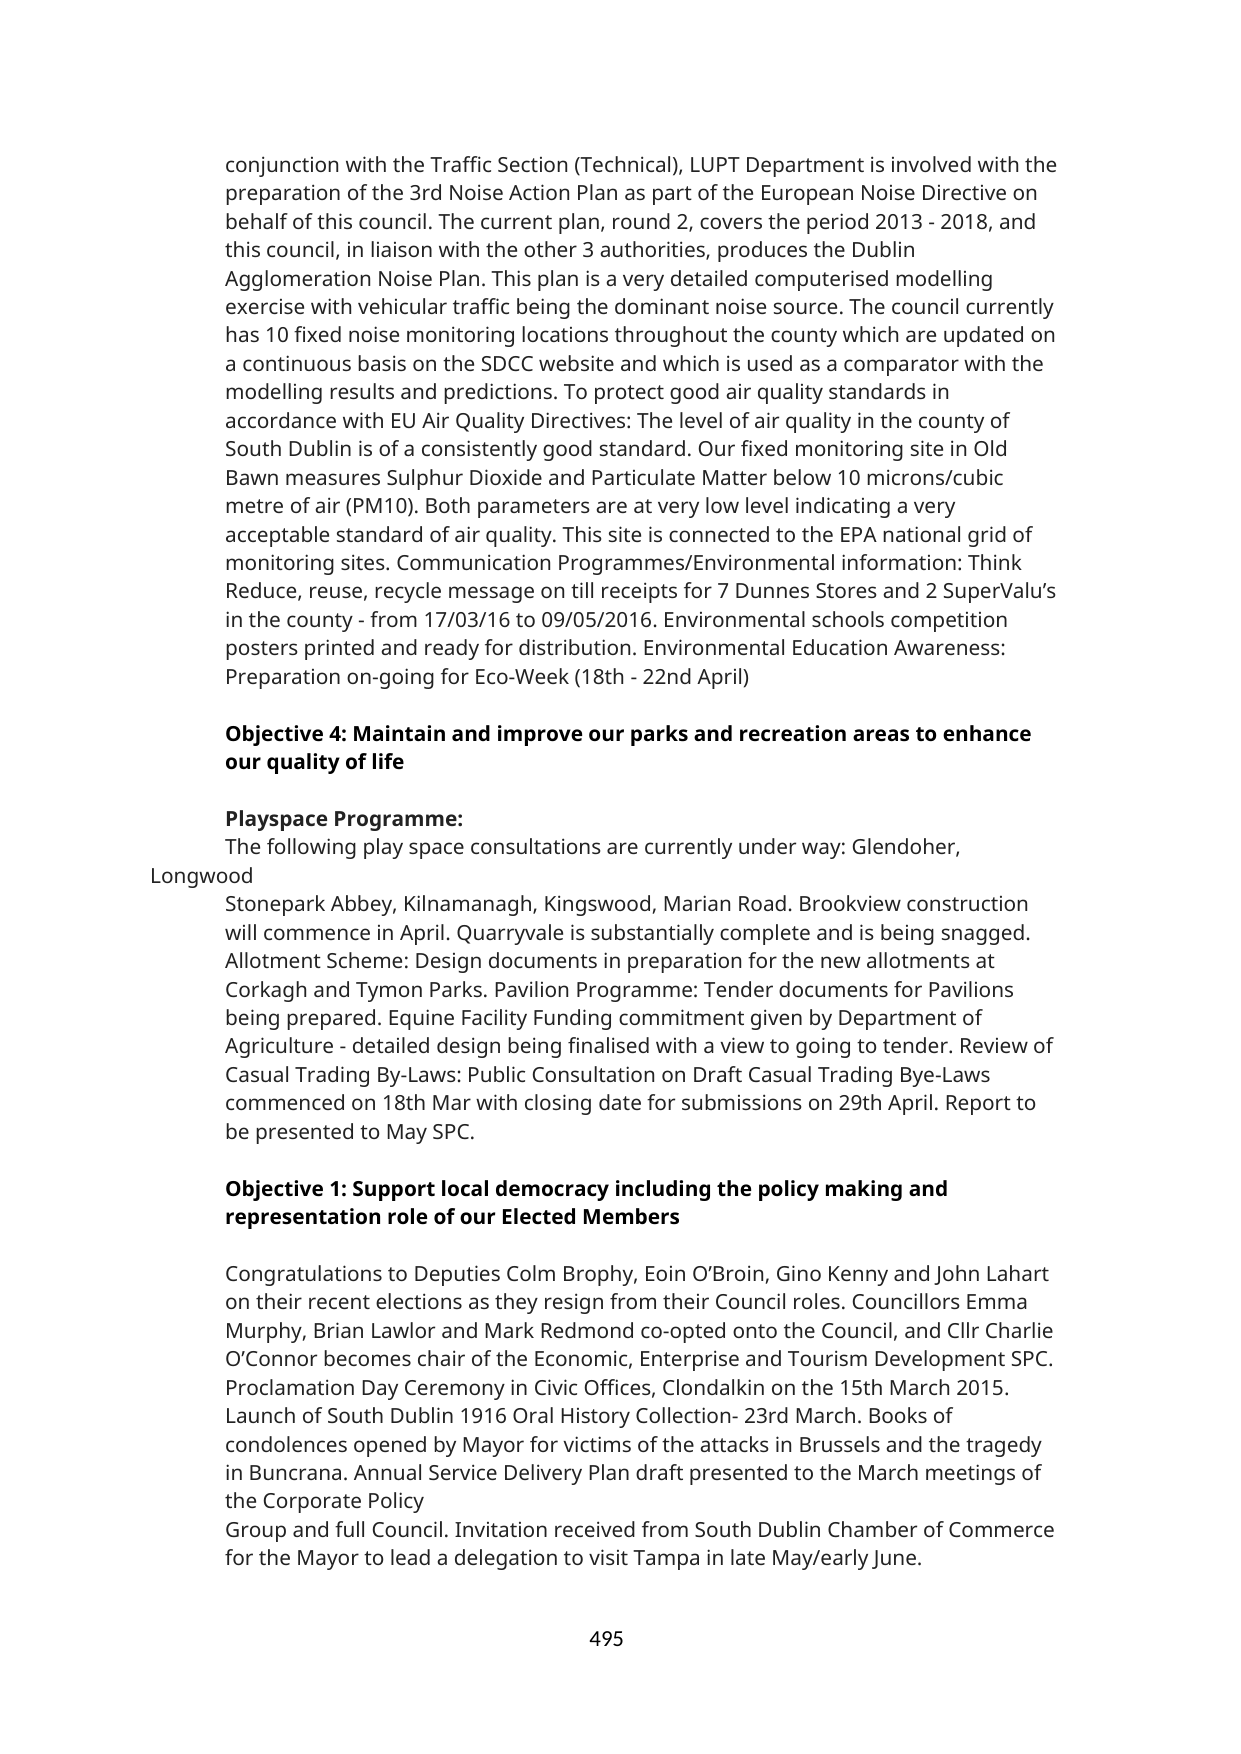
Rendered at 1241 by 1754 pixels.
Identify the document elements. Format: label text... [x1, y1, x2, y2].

text Stonepark Abbey, Kilnamanagh, Kingswood, Marian Road. Brookview construction will commence in April. Quarryvale is substantially complete and is being snagged. Allotment Scheme: Design documents in preparation for the new allotments at Corkagh and Tymon Parks. Pavilion Programme: Tender documents for Pavilions being prepared. Equine Facility Funding commitment given by Department of Agriculture - detailed design being finalised with a view to going to tender. Review of Casual Trading By-Laws: Public Consultation on Draft Casual Trading Bye-Laws commenced on 18th Mar with closing date for submissions on 29th April. Report to be presented to May SPC. [225, 889, 1063, 1145]
text Playspace Programme: [150, 804, 1063, 832]
text Objective 4: Maintain and improve our parks and recreation areas to enhance our quality of life [225, 719, 1063, 776]
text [225, 150, 1063, 690]
text Objective 1: Support local democracy including the policy making and representation role of our Elected Members [225, 1174, 1063, 1231]
text Congratulations to Deputies Colm Brophy, Eoin O’Broin, Gino Kenny and John Lahart on their recent elections as they resign from their Council roles. Councillors Emma Murphy, Brian Lawlor and Mark Redmond co-opted onto the Council, and Cllr Charlie O’Connor becomes chair of the Economic, Enterprise and Tourism Development SPC. [225, 1259, 1063, 1373]
text Proclamation Day Ceremony in Civic Offices, Clondalkin on the 15th March 2015. Launch of South Dublin 1916 Oral History Collection- 23rd March. Books of condolences opened by Mayor for victims of the attacks in Brussels and the tragedy in Buncrana. Annual Service Delivery Plan draft presented to the March meetings of the Corporate Policy [225, 1373, 1063, 1515]
text Group and full Council. Invitation received from South Dublin Chamber of Commerce for the Mayor to lead a delegation to visit Tampa in late May/early June. [225, 1515, 1063, 1572]
text The following play space consultations are currently under way: Glendoher, Longwood [150, 832, 1063, 889]
